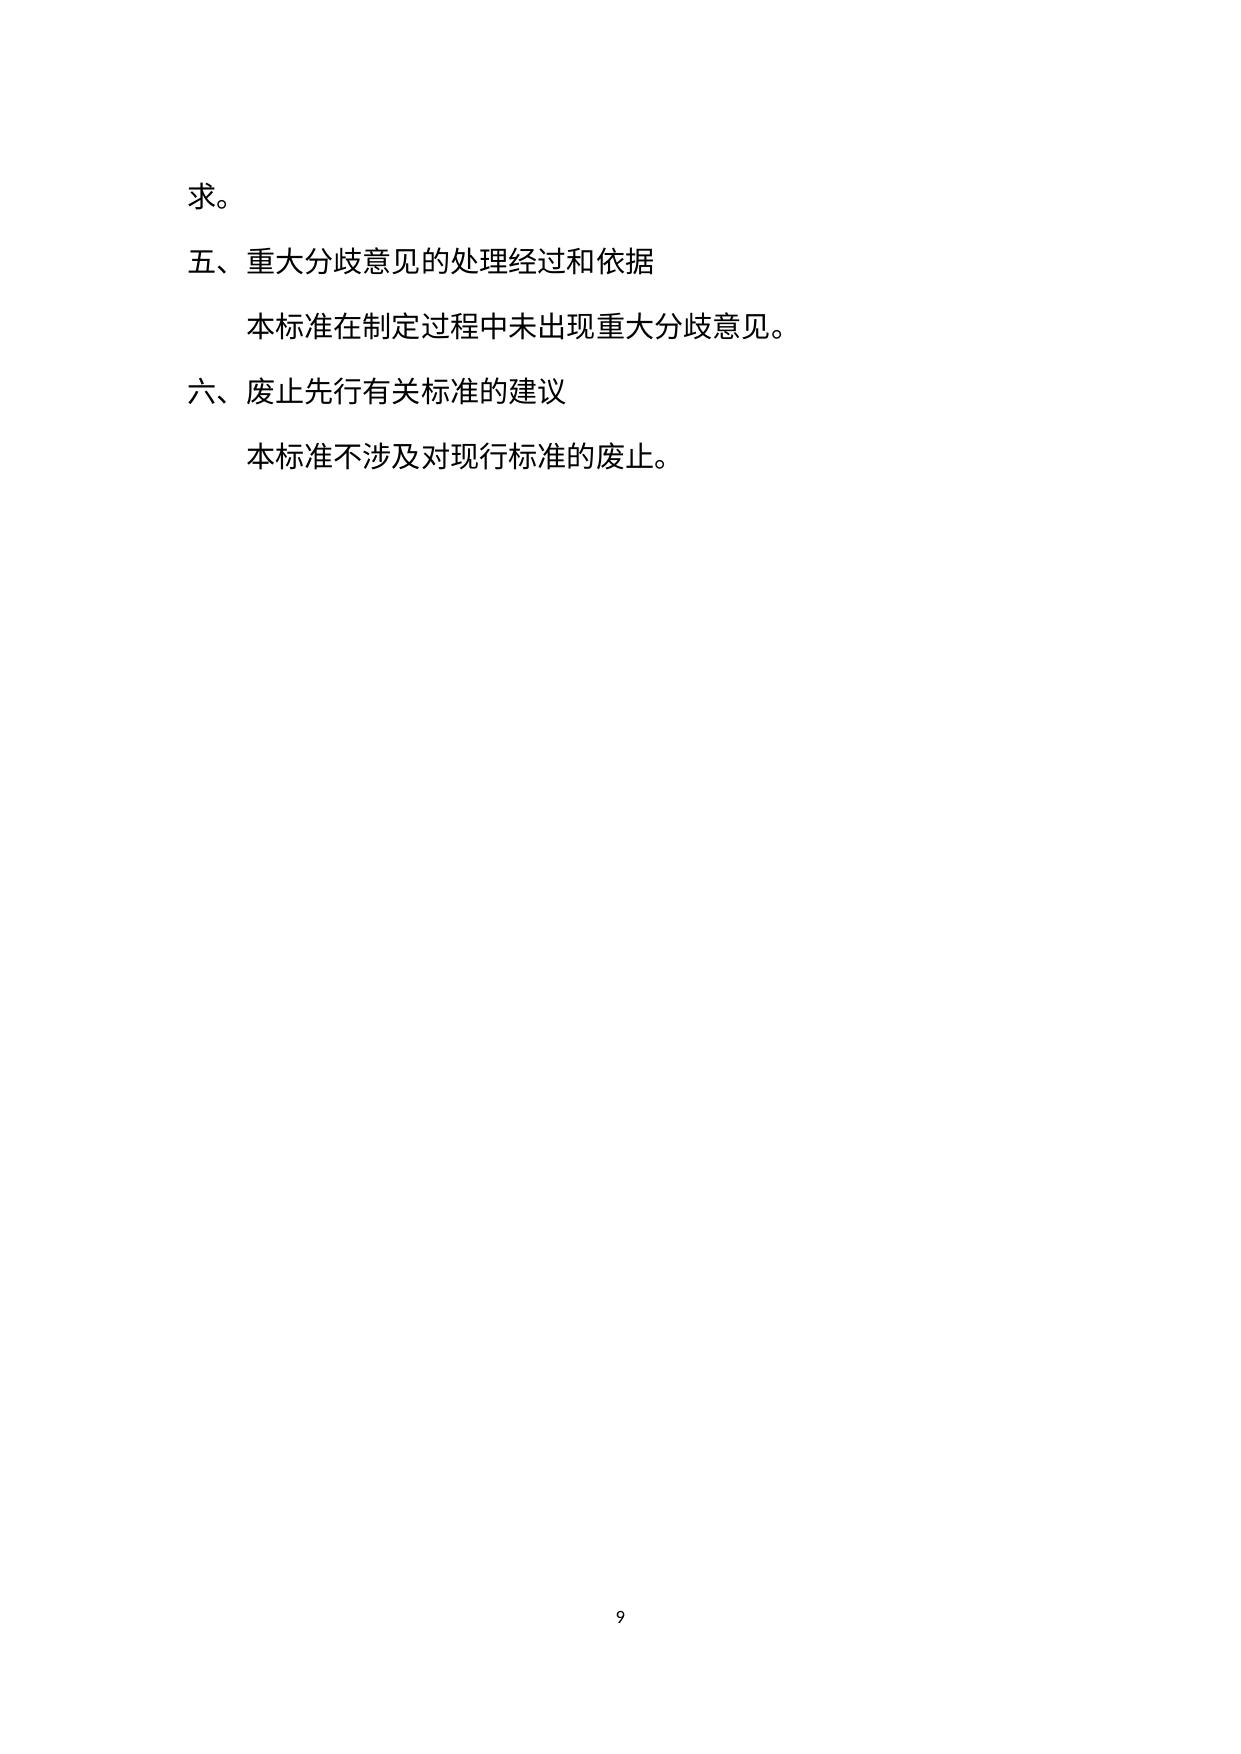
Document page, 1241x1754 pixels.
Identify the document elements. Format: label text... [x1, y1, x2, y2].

text 本标准不涉及对现行标准的废止。 [187, 422, 1053, 487]
text 本标准在制定过程中未出现重大分歧意见。 [187, 292, 1053, 357]
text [187, 162, 1053, 227]
text 五、重大分歧意见的处理经过和依据 [187, 227, 1053, 292]
text 六、废止先行有关标准的建议 [187, 357, 1053, 422]
